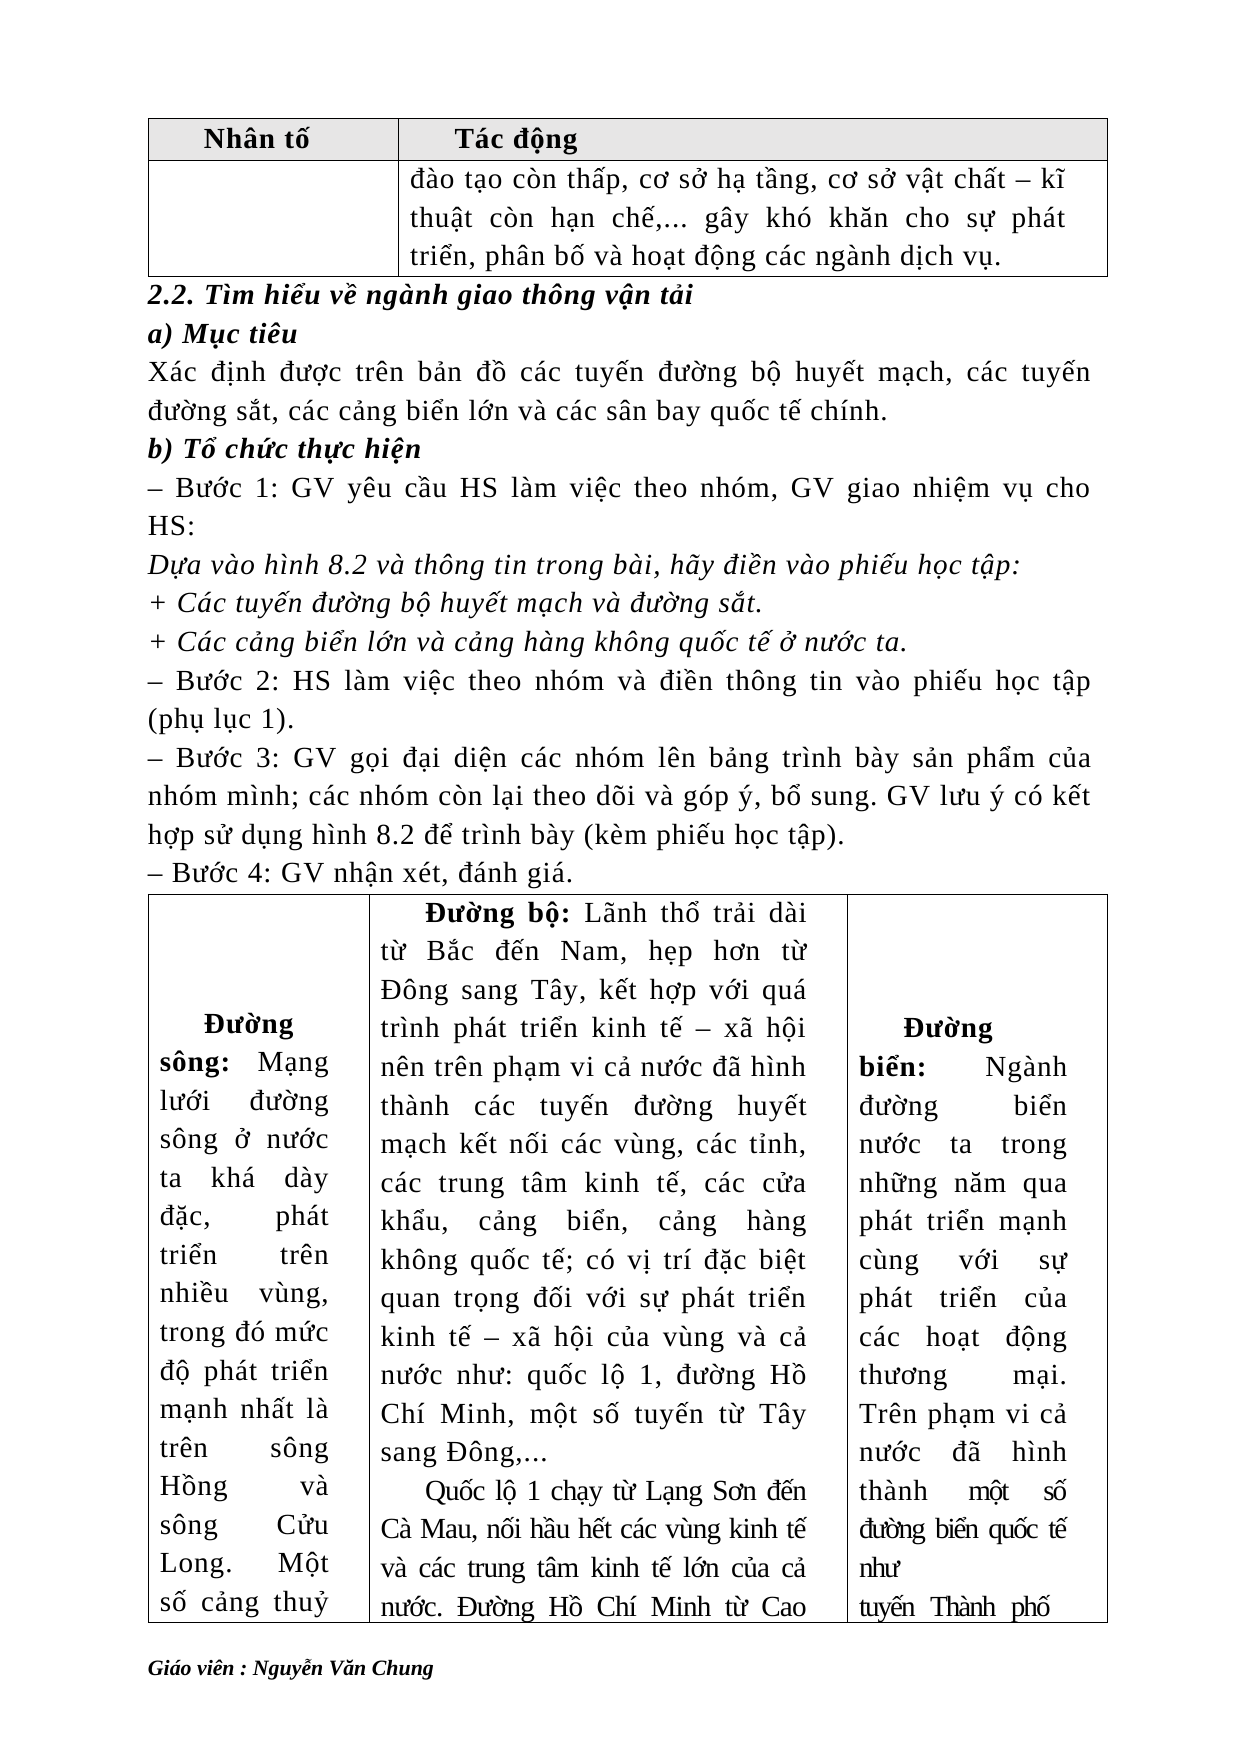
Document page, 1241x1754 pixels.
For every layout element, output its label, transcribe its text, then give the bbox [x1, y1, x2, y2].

text – Bước 4: GV nhận xét, đánh giá. [148, 855, 1093, 889]
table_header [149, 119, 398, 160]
text + Các tuyến đường bộ huyết mạch và đường sắt. [148, 586, 1093, 619]
text + Các cảng biển lớn và cảng hàng không quốc tế ở nước ta. [148, 624, 1093, 658]
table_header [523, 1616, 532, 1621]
text b) Tổ chức thực hiện [148, 431, 1093, 465]
text a) Mục tiêu [148, 316, 1093, 349]
text Xác định được trên bản đồ các tuyến đường bộ huyết mạch, các tuyến đường sắt, các cảng biển lớn và các sân bay quốc tế chính. [148, 354, 1093, 426]
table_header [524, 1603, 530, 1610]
text 2.2. Tìm hiểu về ngành giao thông vận tải [148, 277, 1093, 311]
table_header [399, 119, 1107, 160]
text Dựa vào hình 8.2 và thông tin trong bài, hãy điền vào phiếu học tập: [148, 547, 1093, 581]
text – Bước 3: GV gọi đại diện các nhóm lên bảng trình bày sản phẩm của nhóm mình; các nhóm còn lại theo dõi và góp ý, bổ sung. GV lưu ý có kết hợp sử dụng hình 8.2 để trình bày (kèm phiếu học tập). [148, 740, 1093, 850]
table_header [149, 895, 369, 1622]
text – Bước 1: GV yêu cầu HS làm việc theo nhóm, GV giao nhiệm vụ cho HS: [148, 470, 1093, 542]
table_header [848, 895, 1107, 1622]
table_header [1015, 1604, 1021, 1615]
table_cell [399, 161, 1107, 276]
text – Bước 2: HS làm việc theo nhóm và điền thông tin vào phiếu học tập (phụ lục 1). [148, 663, 1093, 735]
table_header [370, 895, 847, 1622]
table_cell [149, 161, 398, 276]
